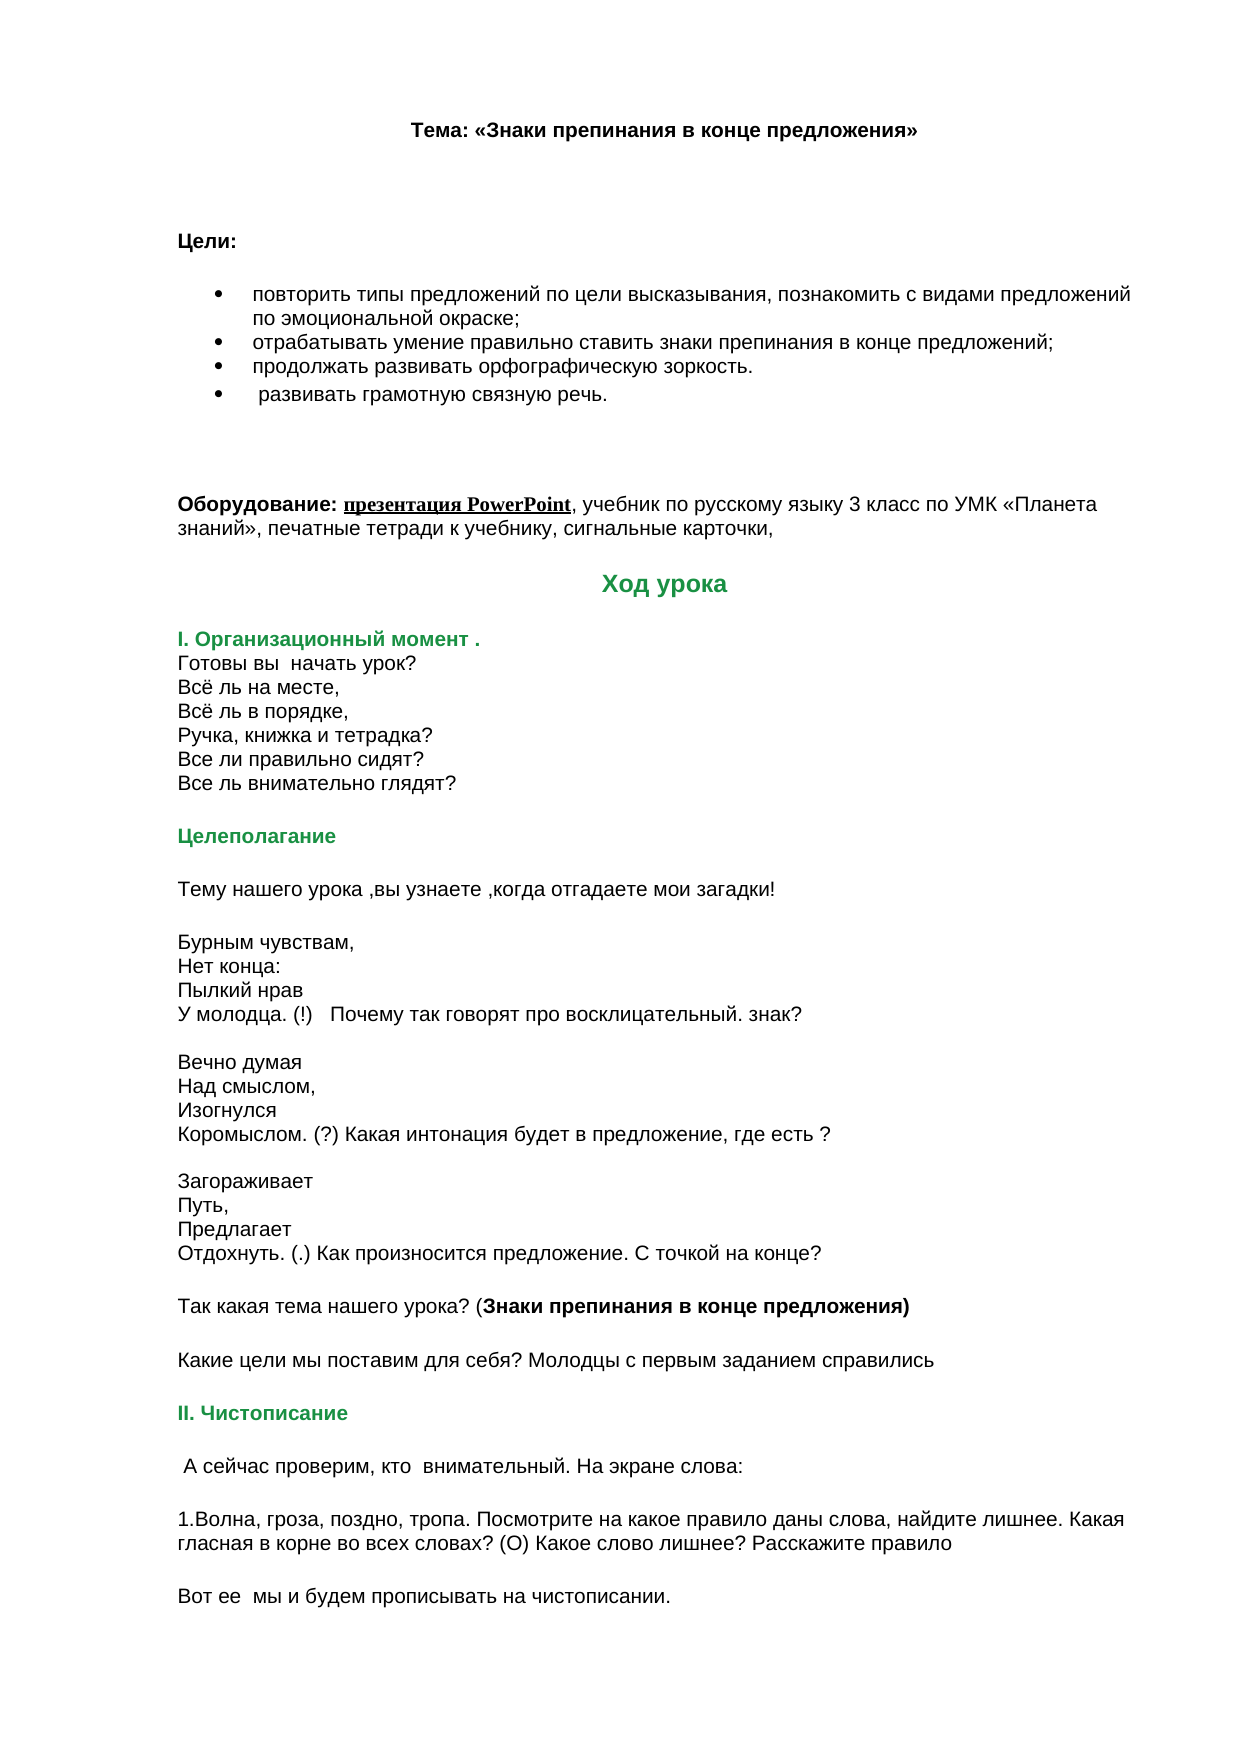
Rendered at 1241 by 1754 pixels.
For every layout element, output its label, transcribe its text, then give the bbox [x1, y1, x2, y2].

text II. Чистописание [177, 1401, 1152, 1424]
list повторить типы предложений по цели высказывания, познакомить с видами предложений по эмоциональной окраске; [215, 282, 1152, 330]
list отрабатывать умение правильно ставить знаки препинания в конце предложений; [215, 330, 1152, 354]
text Тему нашего урока ,вы узнаете ,когда отгадаете мои загадки! [177, 877, 1152, 901]
text А сейчас проверим, кто внимательный. На экране слова: [177, 1454, 1152, 1478]
list развивать грамотную связную речь. [215, 381, 1152, 406]
text I. Организационный момент . Готовы вы начать урок? Всё ль на месте, Всё ль в порядке, Ручка, книжка и тетрадка? Все ли правильно сидят? Все ль внимательно глядят? [177, 627, 1152, 794]
text Цели: [177, 229, 1152, 253]
text Так какая тема нашего урока? (Знаки препинания в конце предложения) [177, 1294, 1152, 1318]
text Какие цели мы поставим для себя? Молодцы с первым заданием справились [177, 1347, 1152, 1371]
text Ход урока [177, 569, 1152, 597]
list продолжать развивать орфографическую зоркость. [215, 354, 1152, 378]
text 1.Волна, гроза, поздно, тропа. Посмотрите на какое правило даны слова, найдите лишнее. Какая гласная в корне во всех словах? (О) Какое слово лишнее? Расскажите правило [177, 1507, 1152, 1555]
text Вот ее мы и будем прописывать на чистописании. [177, 1584, 1152, 1608]
text Бурным чувствам, Нет конца: Пылкий нрав У молодца. (!) Почему так говорят про восклицательный. знак? Вечно думая Над смыслом, Изогнулся Коромыслом. (?) Какая интонация будет в предложение, где есть ? Загораживает Путь, Предлагает Отдохнуть. (.) Как произносится предложение. С точкой на конце? [177, 930, 1152, 1265]
text Тема: «Знаки препинания в конце предложения» [177, 118, 1152, 142]
text Целеполагание [177, 823, 1152, 847]
text Оборудование: презентация PowerPoint, учебник по русскому языку 3 класс по УМК «Планета знаний», печатные тетради к учебнику, сигнальные карточки, [177, 491, 1152, 539]
